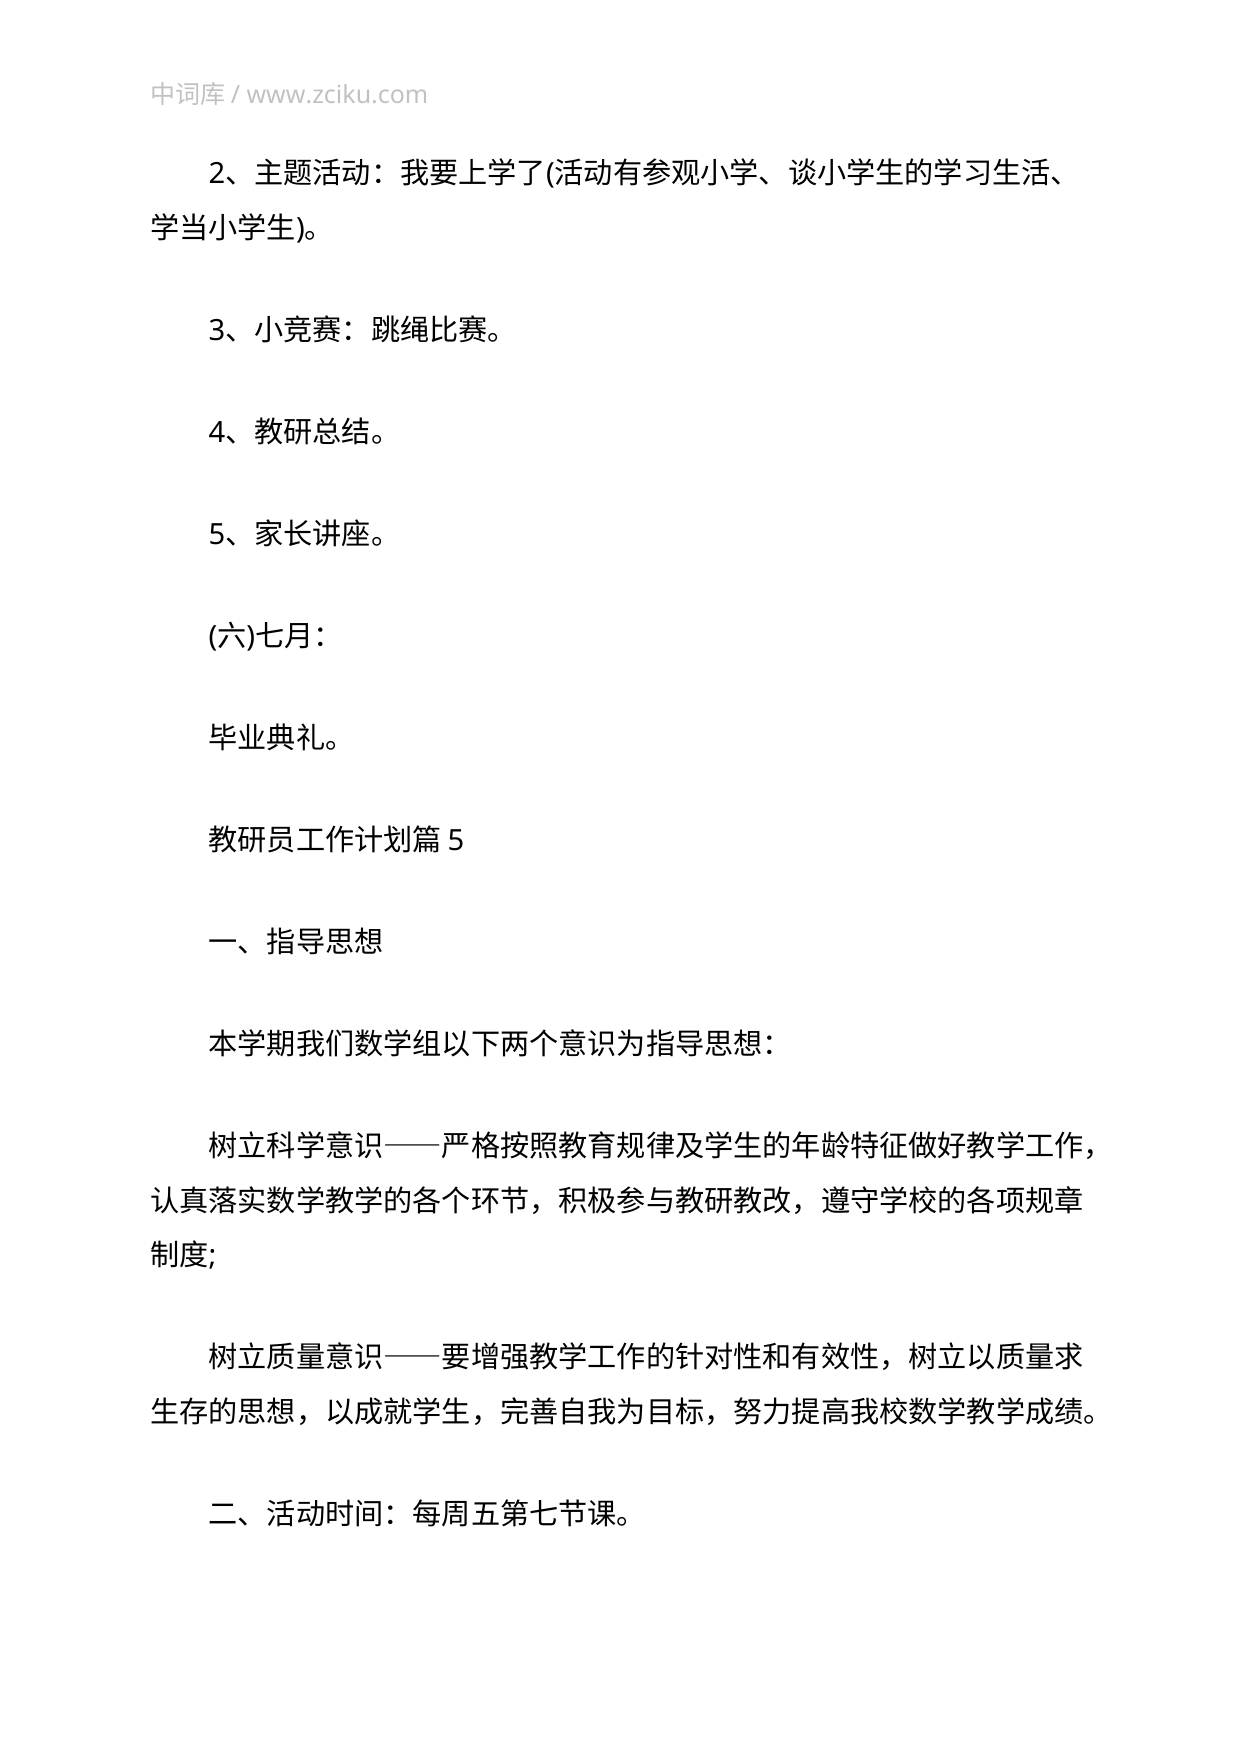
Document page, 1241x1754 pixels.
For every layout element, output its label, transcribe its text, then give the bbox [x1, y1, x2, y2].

text 树立质量意识——要增强教学工作的针对性和有效性，树立以质量求生存的思想，以成就学生，完善自我为目标，努力提高我校数学教学成绩。 [150, 1334, 1090, 1431]
text 毕业典礼。 [150, 715, 1090, 757]
text 4、教研总结。 [150, 409, 1090, 451]
text 5、家长讲座。 [150, 511, 1090, 553]
text 3、小竞赛：跳绳比赛。 [150, 307, 1090, 349]
text 教研员工作计划篇5 [150, 817, 1090, 859]
text 2、主题活动：我要上学了(活动有参观小学、谈小学生的学习生活、学当小学生)。 [150, 150, 1090, 247]
text 本学期我们数学组以下两个意识为指导思想： [150, 1020, 1090, 1063]
text 一、指导思想 [150, 919, 1090, 961]
text (六)七月： [150, 613, 1090, 655]
text 二、活动时间：每周五第七节课。 [150, 1491, 1090, 1533]
text 树立科学意识——严格按照教育规律及学生的年龄特征做好教学工作，认真落实数学教学的各个环节，积极参与教研教改，遵守学校的各项规章制度; [150, 1122, 1090, 1274]
